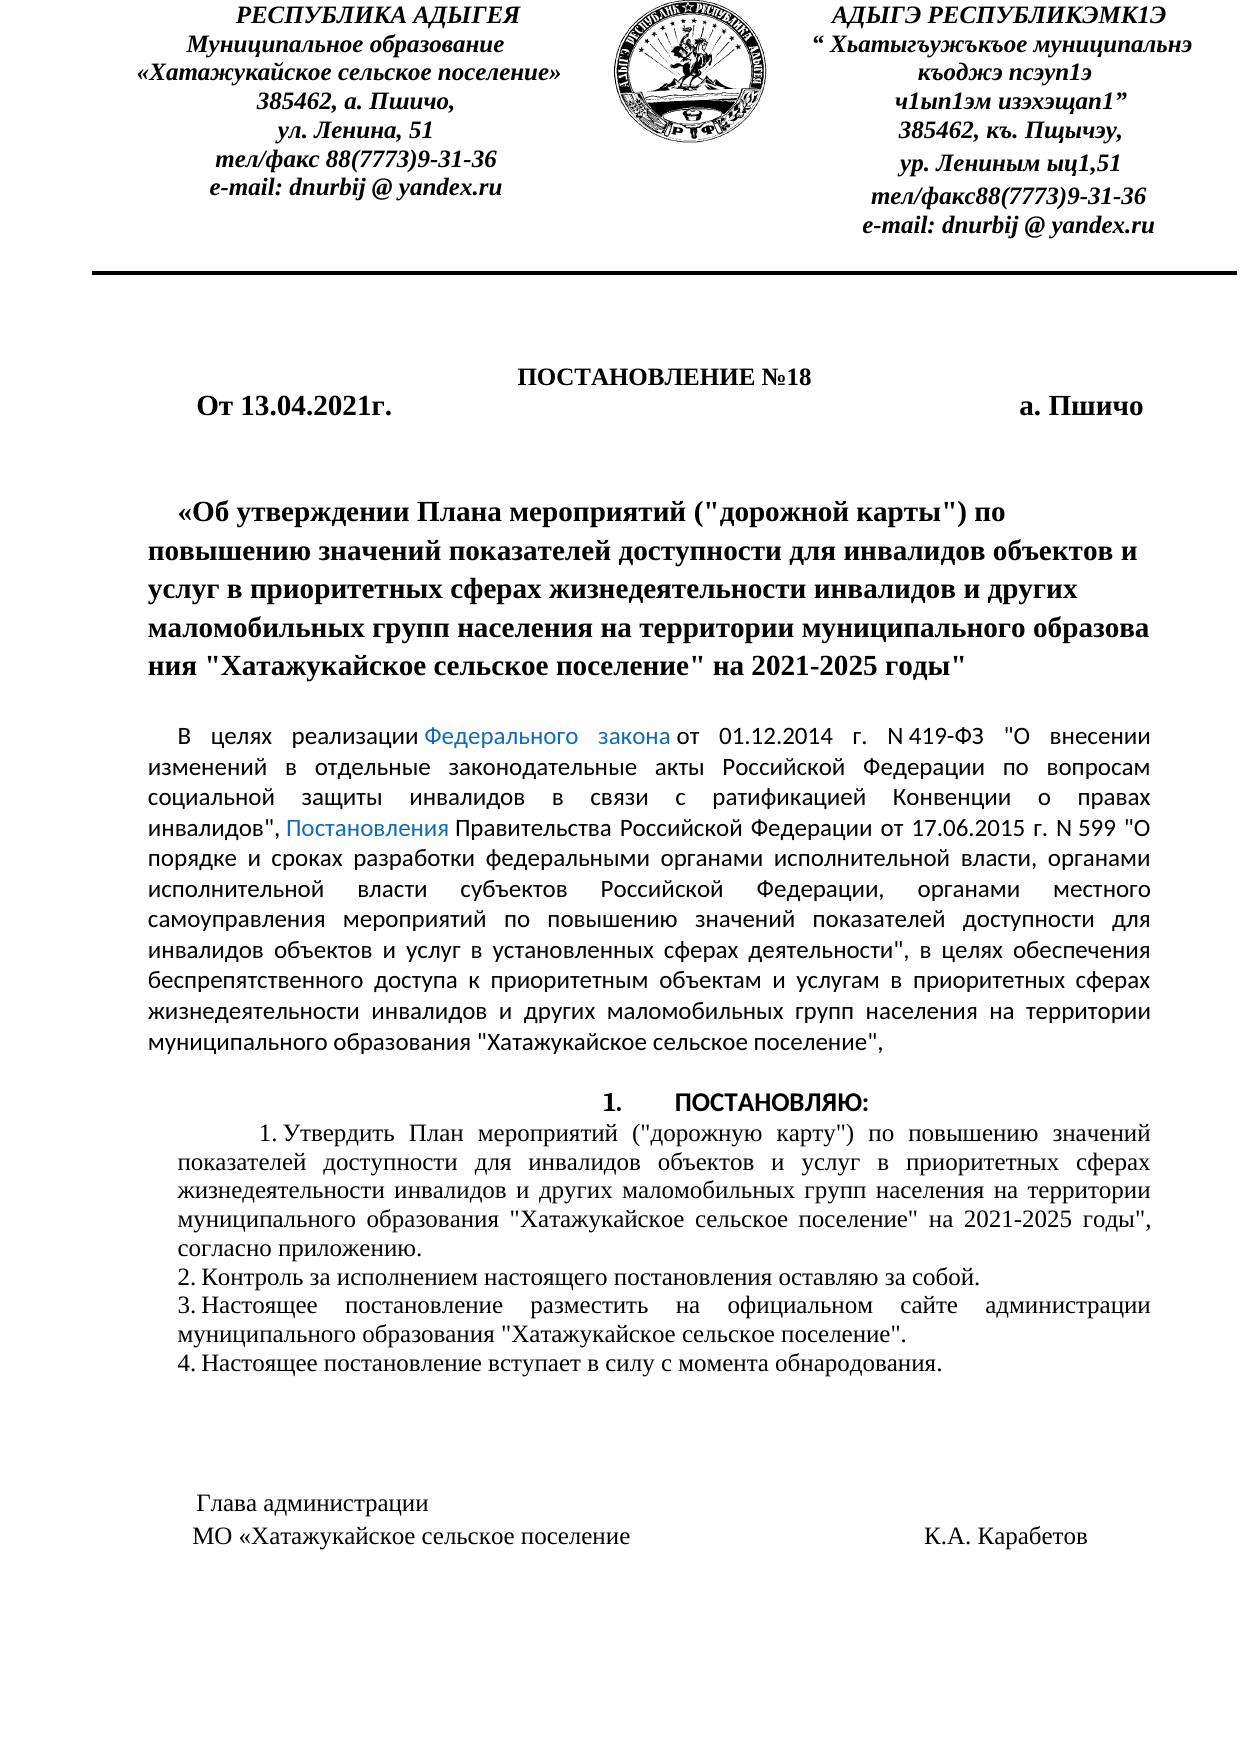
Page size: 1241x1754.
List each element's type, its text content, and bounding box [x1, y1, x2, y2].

text МО «Хатажукайское сельское поселение К.А. Карабетов [192, 1521, 1152, 1550]
text 1. Утвердить План мероприятий ("дорожную карту") по повышению значений показателей доступности для инвалидов объектов и услуг в приоритетных сферах жизнедеятельности инвалидов и других маломобильных групп населения на территории муниципального образования "Хатажукайское сельское поселение" на 2021-2025 годы", согласно приложению. [177, 1118, 1152, 1262]
text 4. Настоящее постановление вступает в силу с момента обнародования. [177, 1348, 1152, 1377]
text 2. Контроль за исполнением настоящего постановления оставляю за собой. [177, 1262, 1152, 1291]
table_header АДЫГЭ РЕСПУБЛИКЭМК1Э “ Хьатыгъужъкъое муниципальнэ къоджэ псэуп1э ч1ып1эм изэхэщап1” 385462, къ. Пщычэу, ур. Лениным ыц1,51 тел/факс88(7773)9-31-36 e-mail: dnurbij @ yandex.ru [767, 0, 1237, 271]
text Глава администрации [177, 1488, 1152, 1517]
text В целях реализации Федерального закона от 01.12.2014 г. N 419-ФЗ "О внесении изменений в отдельные законодательные акты Российской Федерации по вопросам социальной защиты инвалидов в связи с ратификацией Конвенции о правах инвалидов", Постановления Правительства Российской Федерации от 17.06.2015 г. N 599 "О порядке и сроках разработки федеральными органами исполнительной власти, органами исполнительной власти субъектов Российской Федерации, органами местного самоуправления мероприятий по повышению значений показателей доступности для инвалидов объектов и услуг в установленных сферах деятельности", в целях обеспечения беспрепятственного доступа к приоритетным объектам и услугам в приоритетных сферах жизнедеятельности инвалидов и других маломобильных групп населения на территории муниципального образования "Хатажукайское сельское поселение", [148, 721, 1152, 1056]
picture [613, 0, 767, 144]
text 3. Настоящее постановление разместить на официальном сайте администрации муниципального образования "Хатажукайское сельское поселение". [177, 1291, 1152, 1348]
text От 13.04.2021г. а. Пшичо [177, 395, 1152, 420]
text «Об утверждении Плана мероприятий ("дорожной карты") по повышению значений показателей доступности для инвалидов объектов и услуг в приоритетных сферах жизнедеятельности инвалидов и других маломобильных групп населения на территории муниципального образования "Хатажукайское сельское поселение" на 2021-2025 годы" [148, 494, 1152, 682]
text ПОСТАНОВЛЕНИЕ №18 [177, 362, 1152, 391]
list ПОСТАНОВЛЯЮ: [177, 1085, 1152, 1118]
table_header РЕСПУБЛИКА АДЫГЕЯ Муниципальное образование «Хатажукайское сельское поселение» 385462, а. Пшичо, ул. Ленина, 51 тел/факс 88(7773)9-31-36 e-mail: dnurbij @ yandex.ru [92, 0, 606, 271]
table_header [606, 0, 767, 271]
